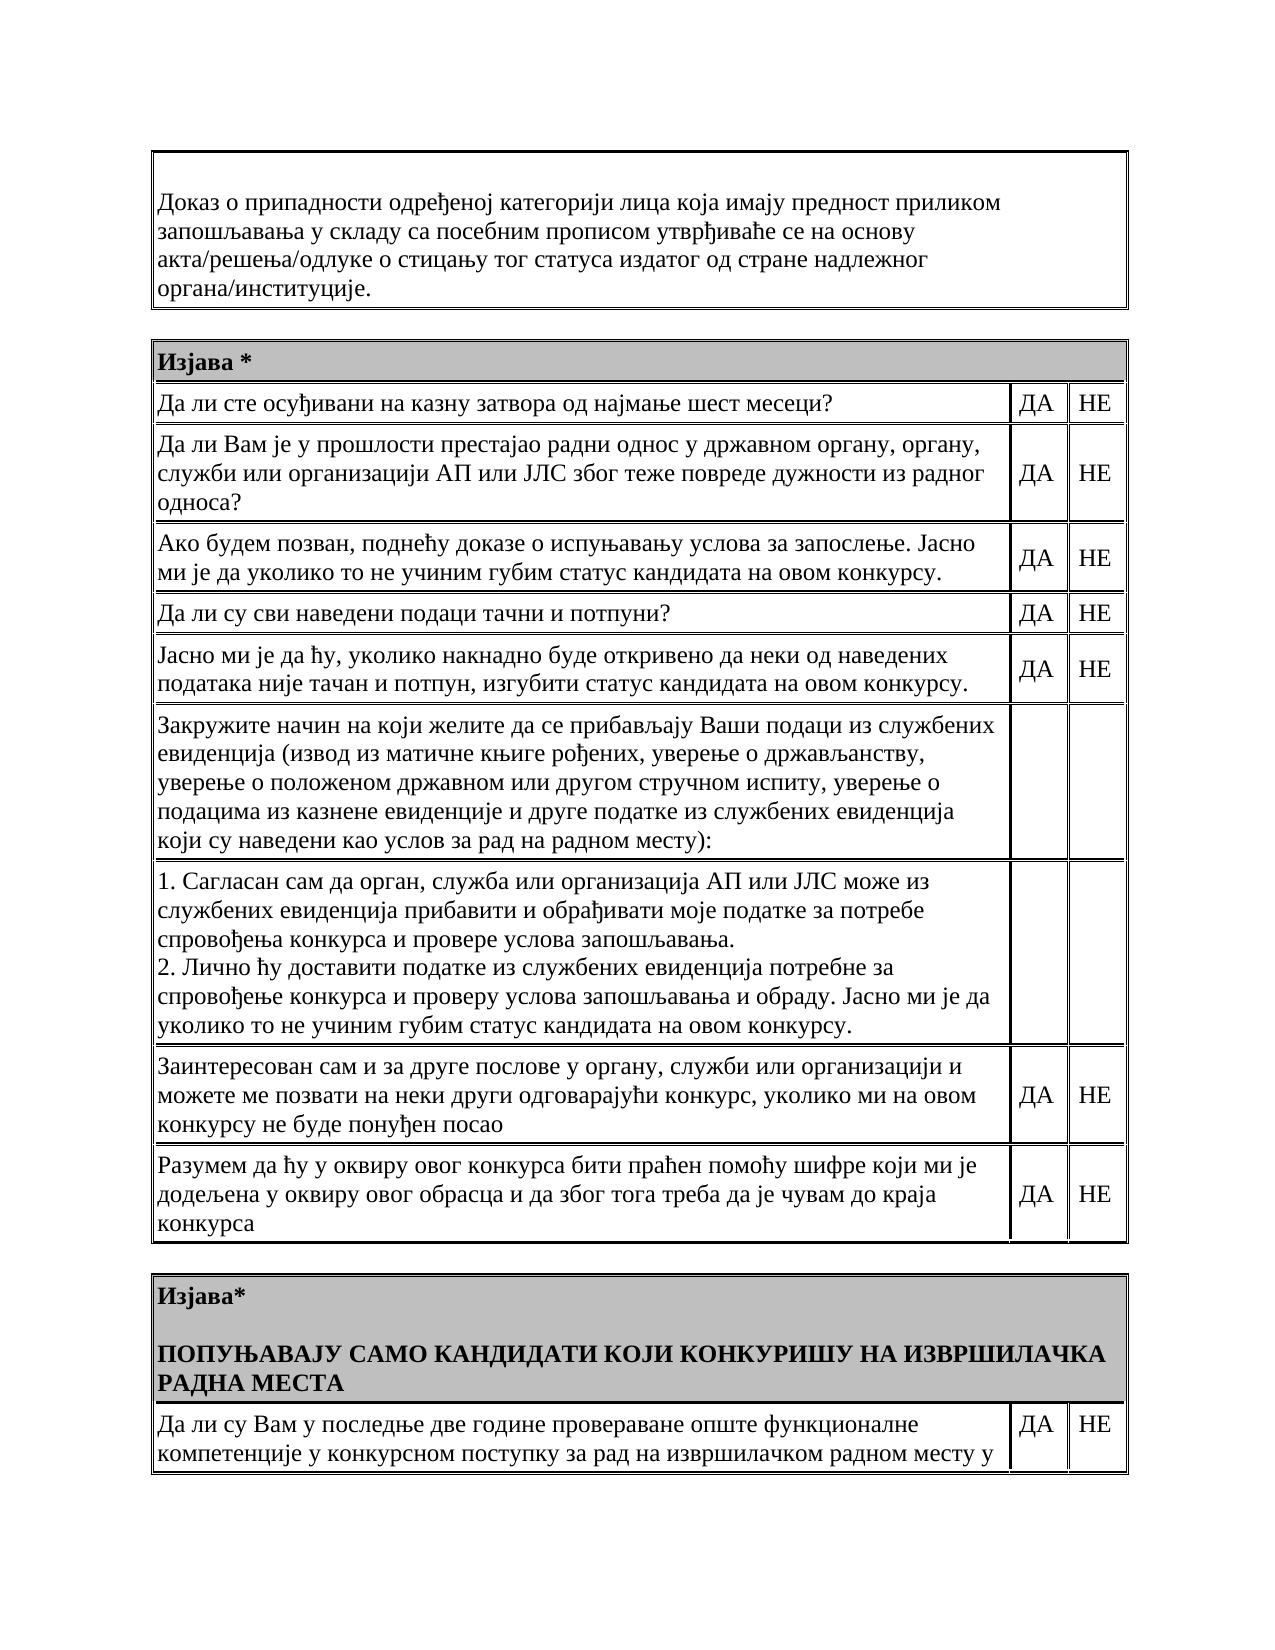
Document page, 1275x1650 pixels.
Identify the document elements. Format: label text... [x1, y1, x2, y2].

table_cell ДА [1010, 1146, 1069, 1241]
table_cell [154, 1401, 1010, 1471]
table_header Изјава* ПОПУЊАВАЈУ САМО КАНДИДАТИ КОЈИ КОНКУРИШУ НА ИЗВРШИЛАЧКА РАДНА МЕСТА [154, 1277, 1126, 1401]
table_cell НЕ [1070, 520, 1126, 590]
table_cell НЕ [1070, 380, 1126, 421]
table_cell Да ли Вам је у прошлости престајао радни однос у државном органу, органу, служби или организацији АП или ЈЛС због теже повреде дужности из радног односа? [154, 421, 1009, 520]
table_cell Ако будем позван, поднећу доказе о испуњавању услова за запослење. Јасно ми је да уколико то не учиним губим статус кандидата на овом конкурсу. [154, 520, 1009, 590]
table_cell ДА [1010, 1404, 1069, 1471]
table_cell Јасно ми је да ћу, уколико накнадно буде откривено да неки од наведених података није тачан и потпун, изгубити статус кандидата на овом конкурсу. [152, 632, 1010, 702]
table_cell 1. Сагласан сам да орган, служба или организација АП или ЈЛС може из службених евиденција прибавити и обрађивати моје податке за потребе спровођења конкурса и провере услова запошљавања. 2. Лично ћу доставити податке из службених евиденција потребне за спровођење конкурса и проверу услова запошљавања и обраду. Јасно ми је да уколико то не учиним губим статус кандидата на овом конкурсу. [154, 858, 1009, 1043]
table_header Изјава * [154, 342, 1126, 380]
table_cell ДА [1012, 425, 1067, 520]
table_cell НЕ [1070, 421, 1126, 520]
table_cell НЕ [1069, 632, 1127, 702]
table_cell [154, 153, 1126, 307]
table_cell ДА [1012, 635, 1067, 702]
table_cell ДА [1012, 384, 1067, 421]
table_cell Закружите начин на који желите да се прибављају Ваши подаци из службених евиденција (извод из матичне књиге рођених, уверење о држављанству, уверење о положеном државном или другом стручном испиту, уверење о подацима из казнене евиденције и друге податке из службених евиденција који су наведени као услов за рад на радном месту): [152, 702, 1010, 858]
table_cell Да ли сте осуђивани на казну затвора од најмање шест месеци? [154, 380, 1009, 421]
table_cell ДА [1012, 594, 1067, 632]
table_cell [1069, 702, 1127, 858]
table_cell [1012, 705, 1067, 858]
table_cell НЕ [1069, 1142, 1126, 1241]
table_cell НЕ [1069, 1401, 1126, 1471]
table_cell ДА [1012, 524, 1067, 590]
table_cell Разумем да ћу у оквиру овог конкурса бити праћен помоћу шифре који ми је додељена у оквиру овог обрасца и да због тога треба да је чувам до краја конкурса [154, 1142, 1010, 1241]
table_cell Да ли су сви наведени подаци тачни и потпуни? [154, 590, 1009, 632]
table_cell Заинтересован сам и за друге послове у органу, служби или организацији и можете ме позвати на неки други одговарајући конкурс, уколико ми на овом конкурсу не буде понуђен посао [154, 1043, 1009, 1142]
table_cell [1012, 862, 1067, 1043]
table_cell НЕ [1070, 590, 1126, 632]
table_cell НЕ [1070, 1043, 1126, 1142]
table_cell ДА [1012, 1047, 1067, 1142]
table_cell [1070, 858, 1126, 1043]
